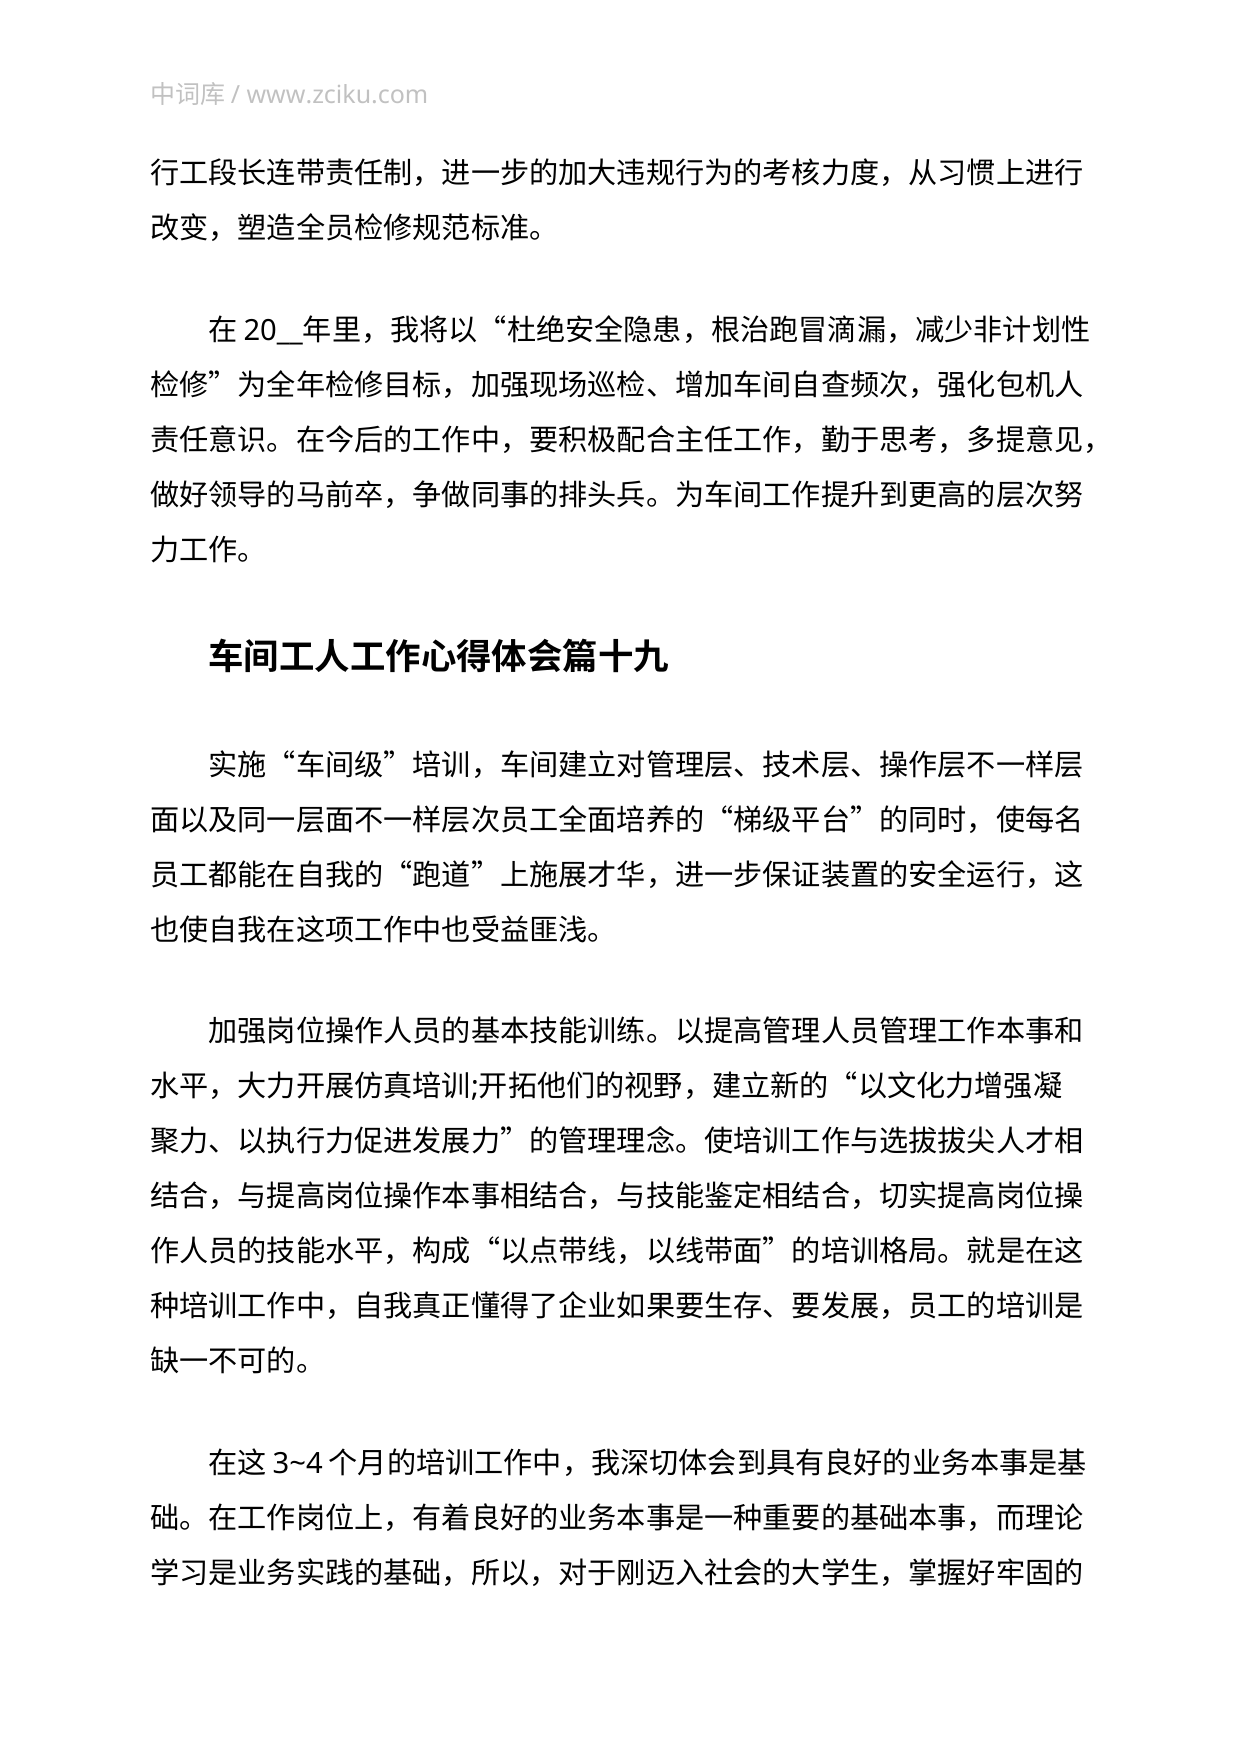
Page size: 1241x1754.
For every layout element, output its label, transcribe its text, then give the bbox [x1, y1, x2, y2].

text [150, 1439, 1090, 1591]
text 实施“车间级”培训，车间建立对管理层、技术层、操作层不一样层面以及同一层面不一样层次员工全面培养的“梯级平台”的同时，使每名员工都能在自我的“跑道”上施展才华，进一步保证装置的安全运行，这也使自我在这项工作中也受益匪浅。 [150, 742, 1090, 948]
text 在20__年里，我将以“杜绝安全隐患，根治跑冒滴漏，减少非计划性检修”为全年检修目标，加强现场巡检、增加车间自查频次，强化包机人责任意识。在今后的工作中，要积极配合主任工作，勤于思考，多提意见，做好领导的马前卒，争做同事的排头兵。为车间工作提升到更高的层次努力工作。 [150, 307, 1090, 569]
text 车间工人工作心得体会篇十九 [150, 628, 1090, 679]
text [150, 150, 1090, 247]
text 加强岗位操作人员的基本技能训练。以提高管理人员管理工作本事和水平，大力开展仿真培训;开拓他们的视野，建立新的“以文化力增强凝聚力、以执行力促进发展力”的管理理念。使培训工作与选拔拔尖人才相结合，与提高岗位操作本事相结合，与技能鉴定相结合，切实提高岗位操作人员的技能水平，构成“以点带线，以线带面”的培训格局。就是在这种培训工作中，自我真正懂得了企业如果要生存、要发展，员工的培训是缺一不可的。 [150, 1008, 1090, 1380]
